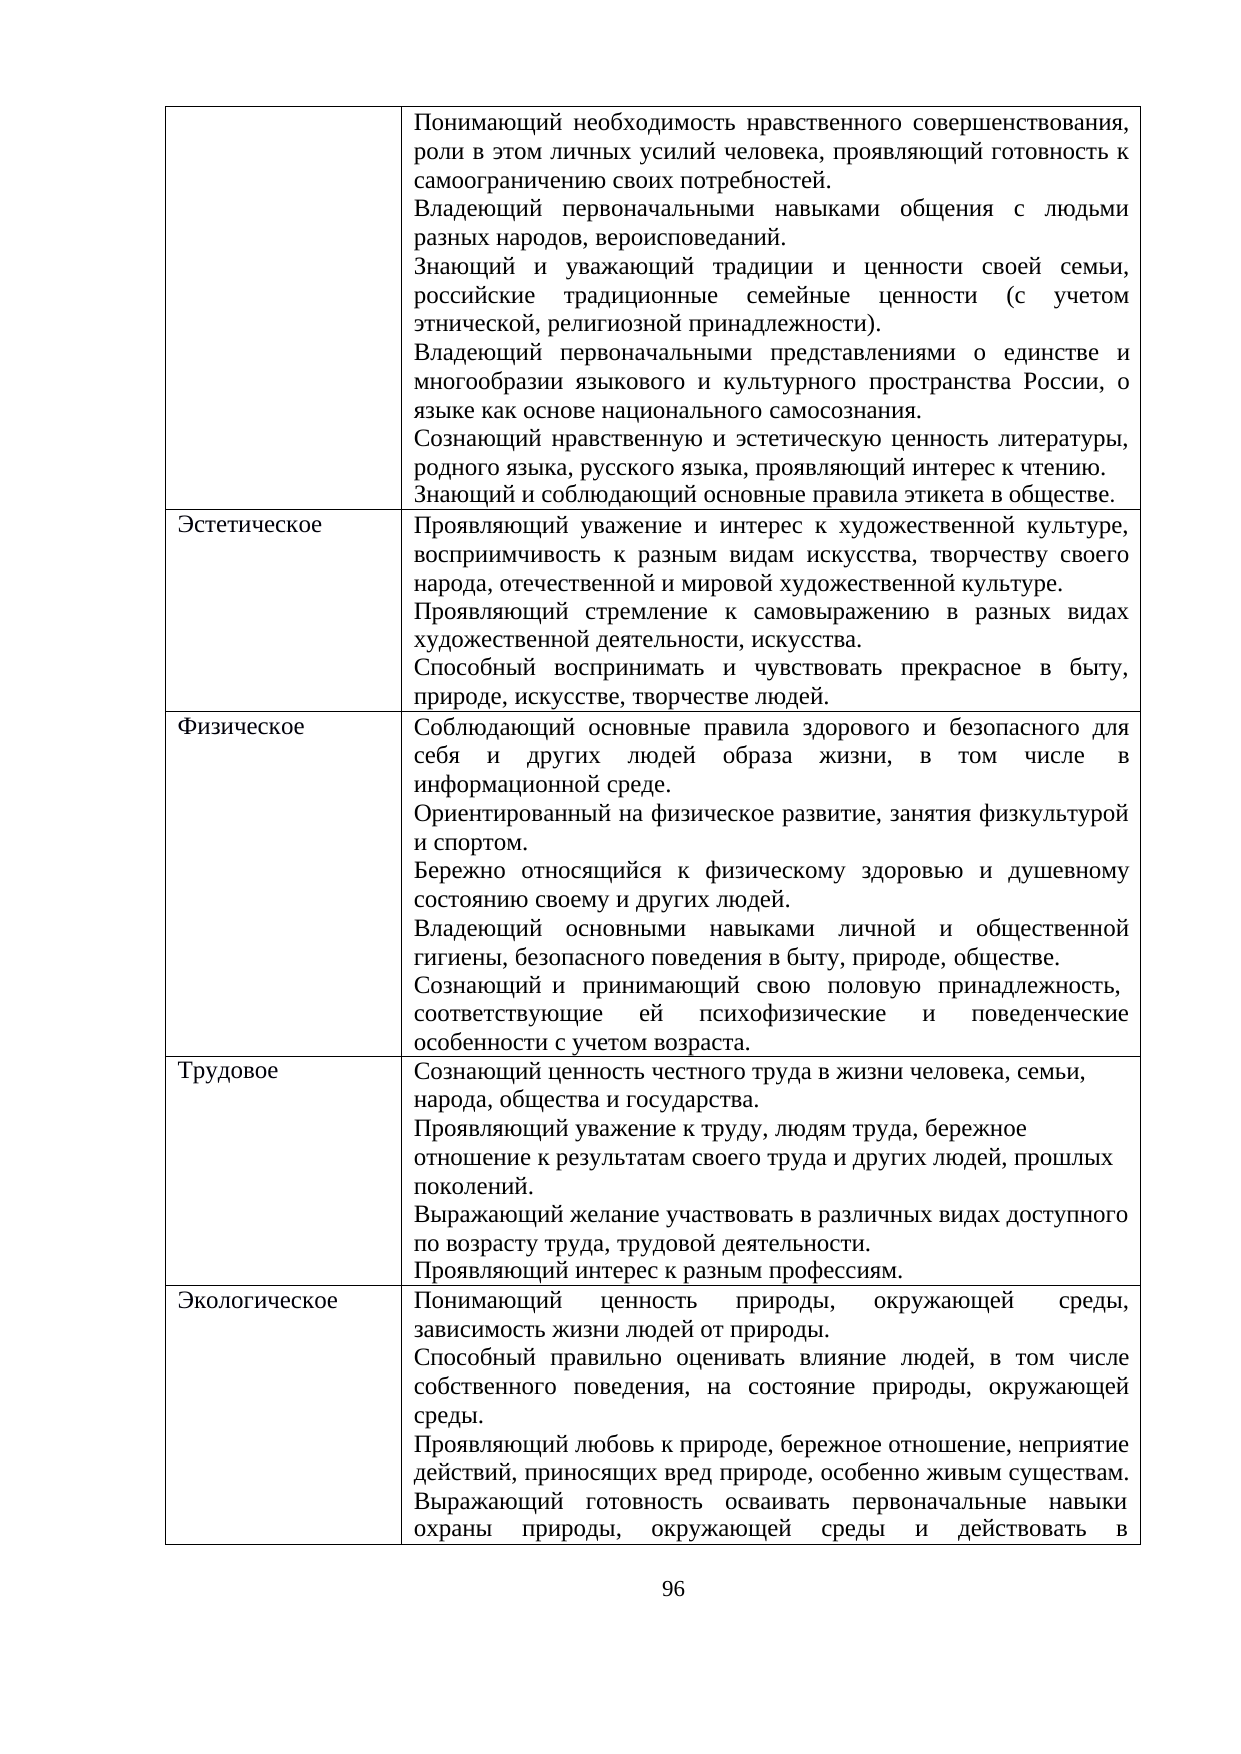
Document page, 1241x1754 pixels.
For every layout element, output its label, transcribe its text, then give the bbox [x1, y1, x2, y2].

table_cell Физическое [166, 712, 401, 1056]
table_cell Сознающий ценность честного труда в жизни человека, семьи, народа, общества и государства. Проявляющий уважение к труду, людям труда, бережное отношение к результатам своего труда и других людей, прошлых поколений. Выражающий желание участвовать в различных видах доступного по возрасту труда, трудовой деятельности. Проявляющий интерес к разным профессиям. [402, 1057, 1140, 1285]
table_cell Соблюдающий основные правила здорового и безопасного для себя и других людей образа жизни, в том числе в информационной среде. Ориентированный на физическое развитие, занятия физкультурой и спортом. Бережно относящийся к физическому здоровью и душевному состоянию своему и других людей. Владеющий основными навыками личной и общественной гигиены, безопасного поведения в быту, природе, обществе. Сознающий и принимающий свою половую принадлежность, соответствующие ей психофизические и поведенческие особенности с учетом возраста. [402, 712, 1140, 1056]
table_cell Проявляющий уважение и интерес к художественной культуре, восприимчивость к разным видам искусства, творчеству своего народа, отечественной и мировой художественной культуре. Проявляющий стремление к самовыражению в разных видах художественной деятельности, искусства. Способный воспринимать и чувствовать прекрасное в быту, природе, искусстве, творчестве людей. [402, 510, 1140, 711]
table_cell Понимающий ценность природы, окружающей среды, зависимость жизни людей от природы. Способный правильно оценивать влияние людей, в том числе собственного поведения, на состояние природы, окружающей среды. Проявляющий любовь к природе, бережное отношение, неприятие действий, приносящих вред природе, особенно живым существам. Выражающий готовность осваивать первоначальные навыки охраны природы, окружающей среды и действовать в [402, 1286, 1140, 1544]
table_header [166, 107, 401, 509]
table_cell Экологическое [166, 1286, 401, 1544]
table_header Понимающий необходимость нравственного совершенствования, роли в этом личных усилий человека, проявляющий готовность к самоограничению своих потребностей. Владеющий первоначальными навыками общения с людьми разных народов, вероисповеданий. Знающий и уважающий традиции и ценности своей семьи, российские традиционные семейные ценности (с учетом этнической, религиозной принадлежности). Владеющий первоначальными представлениями о единстве и многообразии языкового и культурного пространства России, о языке как основе национального самосознания. Сознающий нравственную и эстетическую ценность литературы, родного языка, русского языка, проявляющий интерес к чтению. Знающий и соблюдающий основные правила этикета в обществе. [402, 107, 1140, 509]
table_cell Эстетическое [166, 510, 401, 711]
table_cell Трудовое [166, 1057, 401, 1285]
